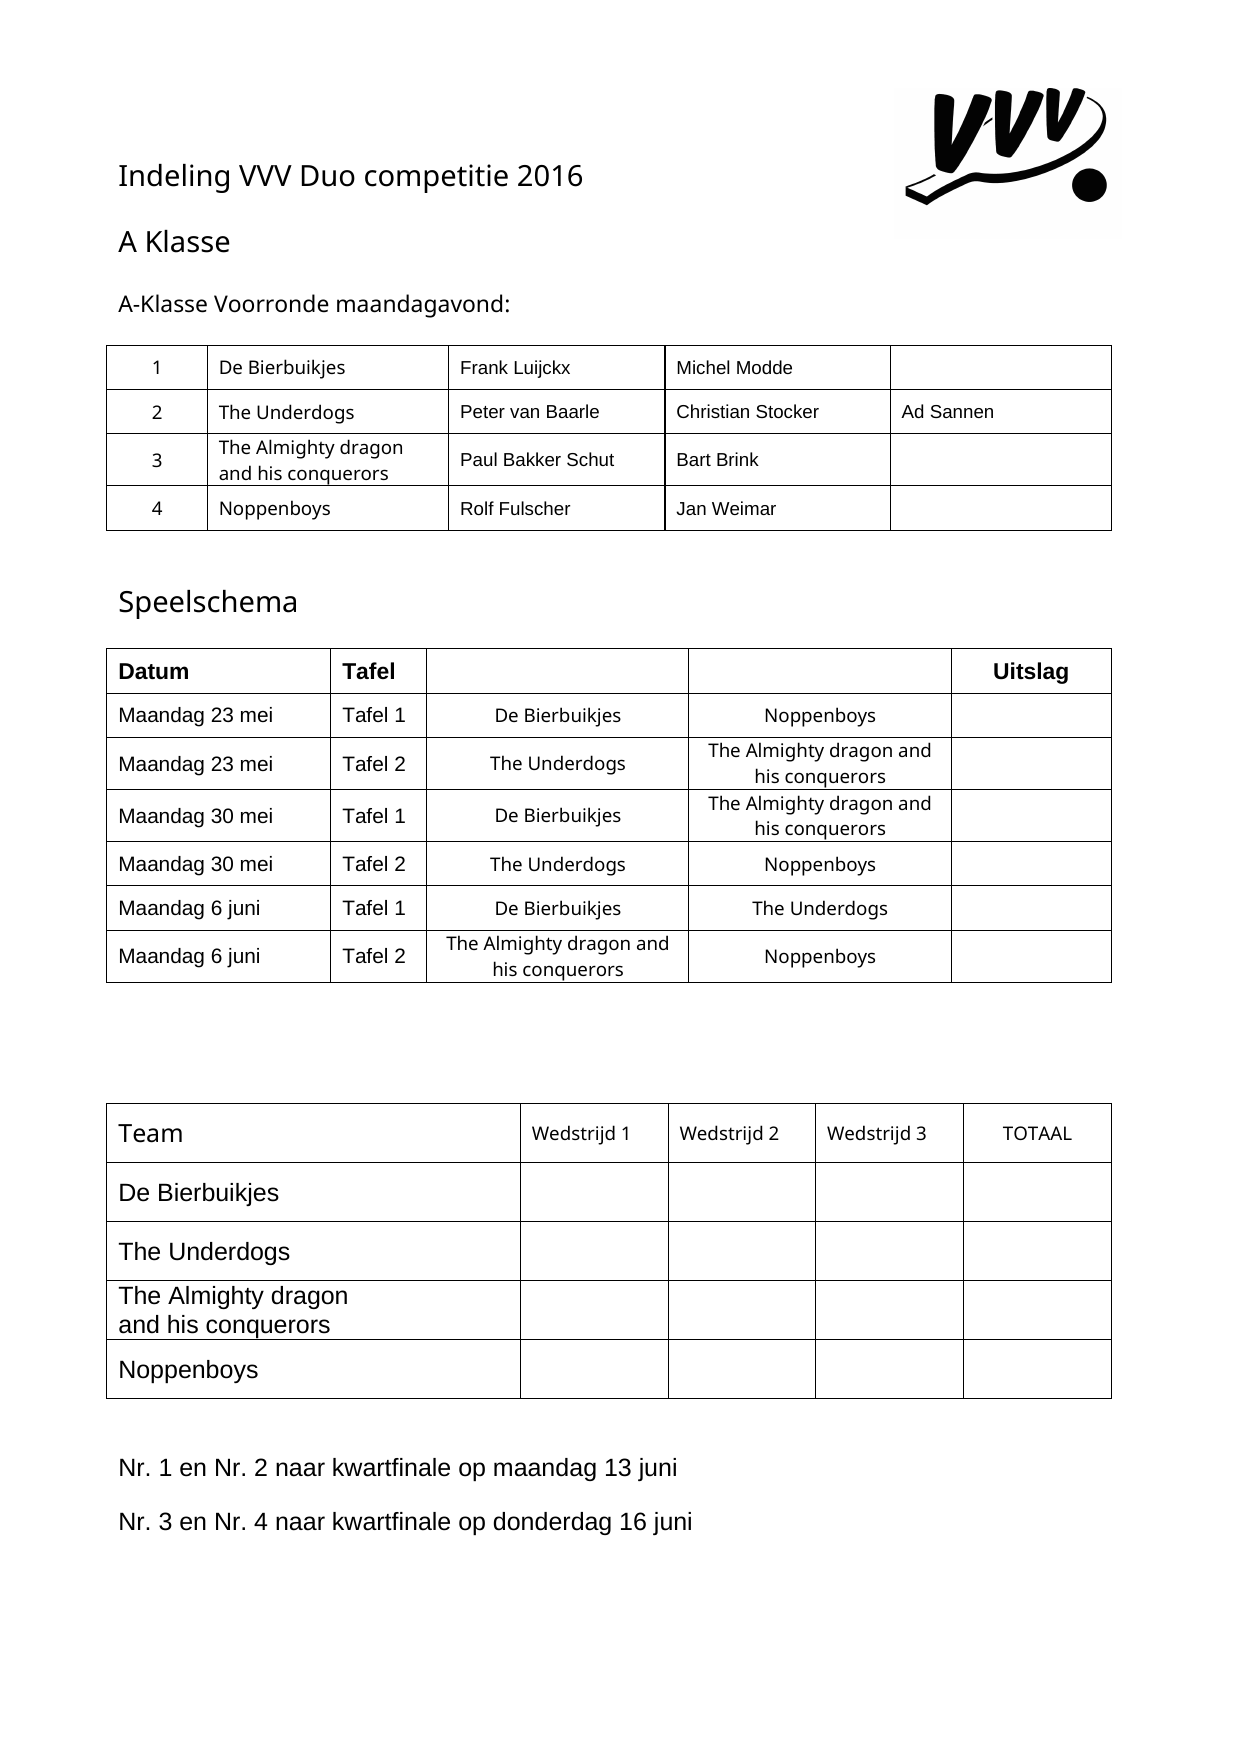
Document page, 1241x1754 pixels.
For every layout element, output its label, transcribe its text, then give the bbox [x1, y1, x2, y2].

table_cell Tafel 1 [331, 694, 426, 737]
table_cell [669, 1222, 815, 1280]
table_cell The Almighty dragon and his conquerors [427, 931, 688, 982]
table_cell De Bierbuikjes [427, 694, 688, 737]
table_header [891, 346, 1111, 389]
table_cell [891, 434, 1111, 485]
table_cell Maandag 23 mei [107, 694, 330, 737]
table_cell Maandag 30 mei [107, 842, 330, 885]
table_cell [952, 790, 1111, 841]
table_header Michel Modde [666, 346, 890, 389]
table_cell Christian Stocker [666, 390, 890, 433]
table_header De Bierbuikjes [208, 346, 448, 389]
table_cell Maandag 30 mei [107, 790, 330, 841]
table_header 1 [107, 346, 207, 389]
table_cell [669, 1340, 815, 1398]
table_cell Tafel 2 [331, 842, 426, 885]
text Speelschema [118, 582, 1122, 621]
table_header Wedstrijd 1 [521, 1104, 668, 1162]
table_cell Rolf Fulscher [449, 486, 664, 530]
table_header TOTAAL [964, 1104, 1111, 1162]
table_cell [952, 886, 1111, 929]
text Indeling VVV Duo competitie 2016 [118, 155, 893, 195]
table_cell 3 [107, 434, 207, 485]
text Nr. 3 en Nr. 4 naar kwartfinale op donderdag 16 juni [118, 1507, 1122, 1536]
table_cell Jan Weimar [666, 486, 890, 530]
table_cell Tafel 1 [331, 886, 426, 929]
table_cell Ad Sannen [891, 390, 1111, 433]
table_cell Maandag 6 juni [107, 931, 330, 982]
table_cell [521, 1222, 668, 1280]
table_cell Noppenboys [689, 931, 951, 982]
table_cell [964, 1163, 1111, 1221]
table_cell [521, 1340, 668, 1398]
table_cell 2 [107, 390, 207, 433]
table_cell The Underdogs [427, 842, 688, 885]
table_cell [964, 1340, 1111, 1398]
table_cell De Bierbuikjes [107, 1163, 520, 1221]
table_cell Noppenboys [107, 1340, 520, 1398]
table_cell The Almighty dragon and his conquerors [689, 790, 951, 841]
table_cell [669, 1281, 815, 1339]
table_cell Maandag 6 juni [107, 886, 330, 929]
table_cell The Almighty dragon and his conquerors [107, 1281, 520, 1339]
table_header Datum [107, 649, 330, 692]
table_cell The Underdogs [427, 738, 688, 789]
table_cell Tafel 1 [331, 790, 426, 841]
table_cell [891, 486, 1111, 530]
table_cell Noppenboys [689, 694, 951, 737]
table_cell [669, 1163, 815, 1221]
table_cell Peter van Baarle [449, 390, 664, 433]
table_cell Paul Bakker Schut [449, 434, 664, 485]
table_header Uitslag [952, 649, 1111, 692]
table_header [689, 649, 951, 692]
table_cell [816, 1340, 963, 1398]
table_header Wedstrijd 2 [669, 1104, 815, 1162]
text A Klasse [118, 222, 1122, 261]
table_cell [964, 1281, 1111, 1339]
table_cell De Bierbuikjes [427, 790, 688, 841]
table_header Tafel [331, 649, 426, 692]
table_cell The Almighty dragon and his conquerors [689, 738, 951, 789]
table_cell The Underdogs [107, 1222, 520, 1280]
table_cell [952, 931, 1111, 982]
table_cell Noppenboys [689, 842, 951, 885]
table_header [427, 649, 688, 692]
table_header Frank Luijckx [449, 346, 664, 389]
text A-Klasse Voorronde maandagavond: [118, 288, 1122, 319]
table_cell [816, 1281, 963, 1339]
table_cell The Almighty dragon and his conquerors [208, 434, 448, 485]
table_cell [952, 738, 1111, 789]
table_cell [952, 842, 1111, 885]
table_cell De Bierbuikjes [427, 886, 688, 929]
table_cell [521, 1163, 668, 1221]
table_cell Noppenboys [208, 486, 448, 530]
text Nr. 1 en Nr. 2 naar kwartfinale op maandag 13 juni [118, 1453, 1122, 1482]
table_cell [952, 694, 1111, 737]
table_cell [521, 1281, 668, 1339]
table_cell Tafel 2 [331, 738, 426, 789]
table_header Wedstrijd 3 [816, 1104, 963, 1162]
table_cell [816, 1163, 963, 1221]
table_cell Bart Brink [666, 434, 890, 485]
table_header Team [107, 1104, 520, 1162]
table_cell The Underdogs [689, 886, 951, 929]
picture [893, 88, 1123, 239]
table_cell The Underdogs [208, 390, 448, 433]
table_cell Tafel 2 [331, 931, 426, 982]
table_cell Maandag 23 mei [107, 738, 330, 789]
table_cell [964, 1222, 1111, 1280]
table_cell 4 [107, 486, 207, 530]
table_cell [816, 1222, 963, 1280]
